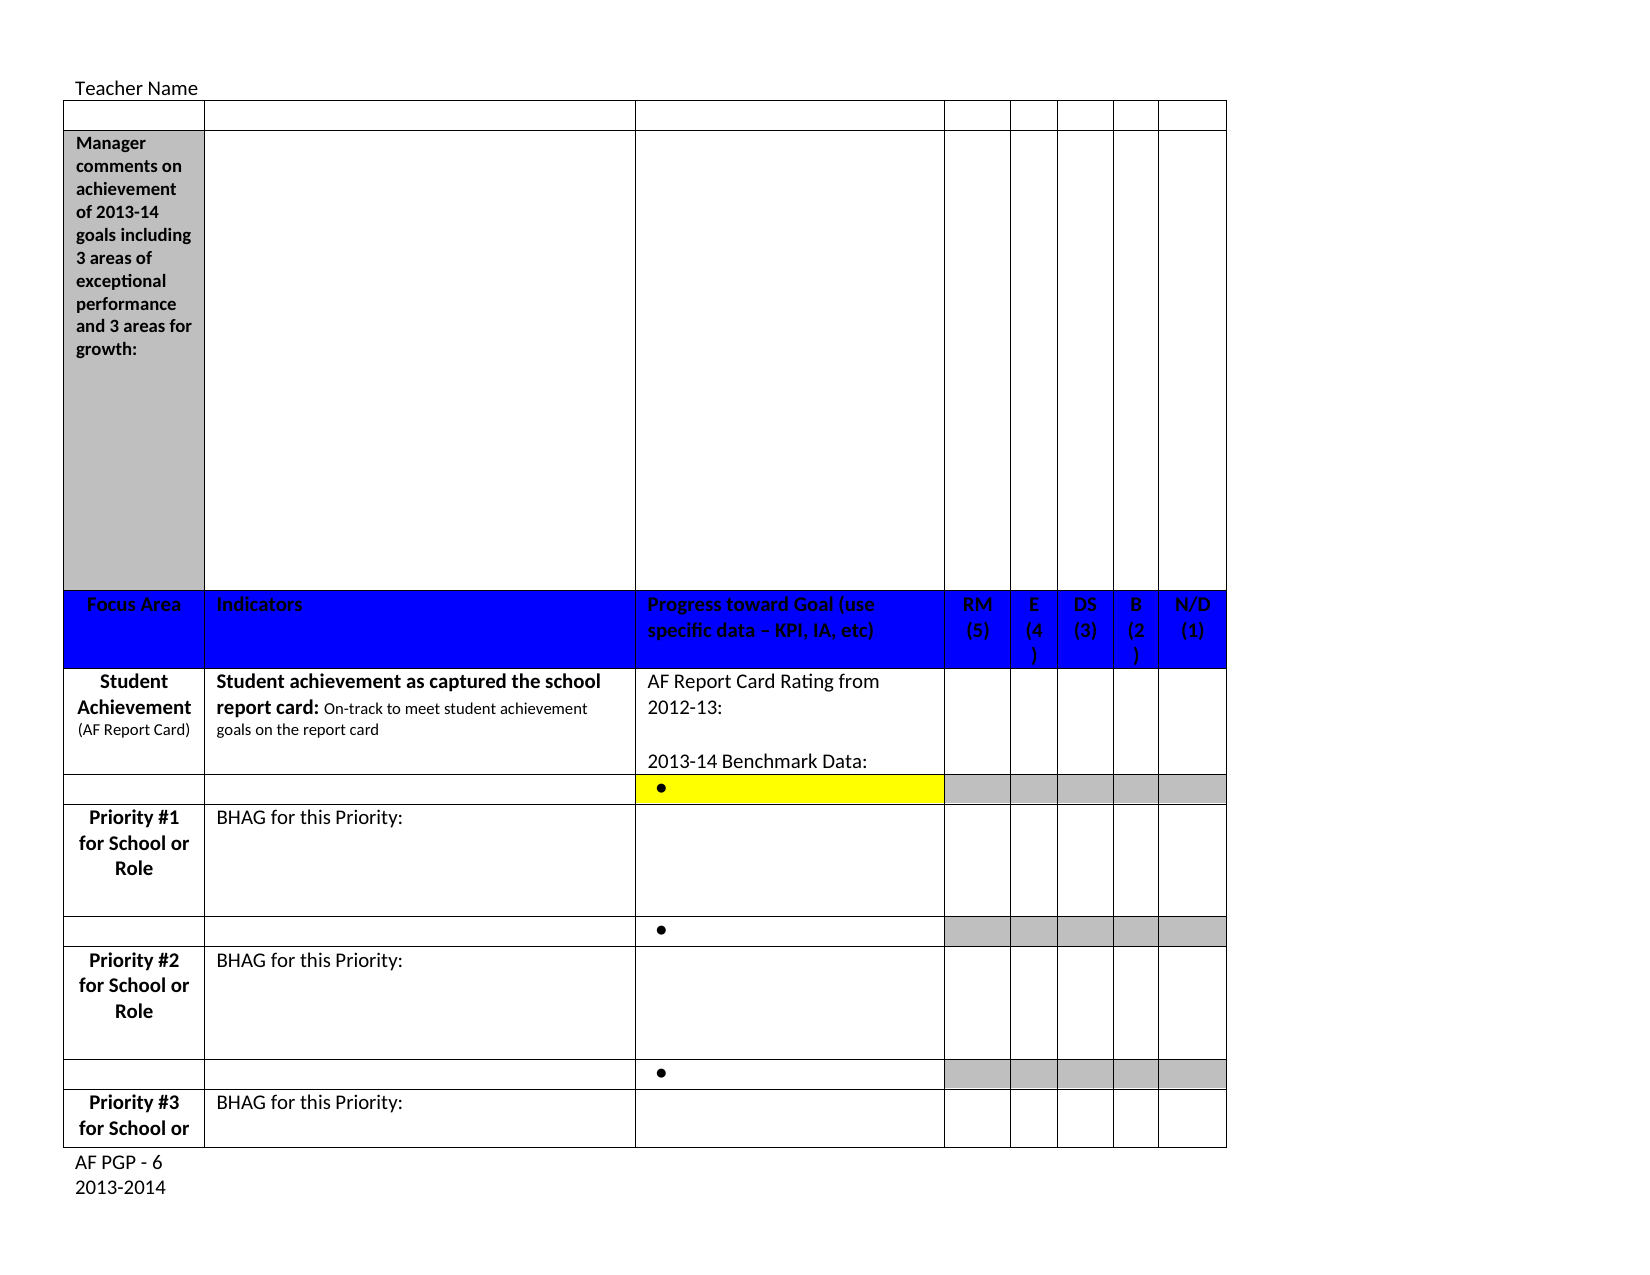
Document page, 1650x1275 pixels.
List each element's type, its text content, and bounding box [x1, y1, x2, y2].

table_cell [1058, 669, 1113, 774]
table_cell [1058, 1090, 1113, 1147]
table_cell Priority #2 for School or Role [64, 947, 204, 1059]
table_cell [205, 131, 635, 590]
table_cell [1011, 947, 1057, 1059]
table_cell [1159, 1060, 1226, 1088]
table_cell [205, 1090, 635, 1147]
table_cell [1058, 1060, 1113, 1088]
table_cell [636, 775, 944, 803]
table_cell Manager comments on achievement of 2013-14 goals including 3 areas of exceptional performance and 3 areas for growth: [64, 131, 204, 590]
table_cell [1058, 775, 1113, 803]
table_header [636, 101, 944, 130]
table_cell [636, 1060, 944, 1088]
table_cell [1058, 947, 1113, 1059]
table_cell AF Report Card Rating from 2012-13: 2013-14 Benchmark Data: [636, 669, 944, 774]
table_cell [64, 1090, 204, 1147]
table_cell [205, 775, 635, 803]
table_cell [1159, 805, 1226, 916]
table_cell [1011, 669, 1057, 774]
table_cell [945, 131, 1010, 590]
table_cell [945, 1060, 1010, 1088]
table_cell [1058, 917, 1113, 946]
table_cell [64, 917, 204, 946]
table_cell [1011, 1090, 1057, 1147]
table_cell [1159, 1090, 1226, 1147]
table_cell [64, 775, 204, 803]
table_cell [945, 775, 1010, 803]
table_cell [1159, 917, 1226, 946]
table_cell [1114, 669, 1158, 774]
table_cell [1114, 1090, 1158, 1147]
table_cell [1011, 131, 1057, 590]
table_cell E (4) [1011, 591, 1057, 668]
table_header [64, 101, 204, 130]
table_cell [1058, 131, 1113, 590]
table_cell [64, 1060, 204, 1088]
table_cell [636, 917, 944, 946]
table_cell Focus Area [64, 591, 204, 668]
table_cell RM (5) [945, 591, 1010, 668]
table_header [205, 101, 635, 130]
table_cell BHAG for this Priority: [205, 805, 635, 916]
table_cell [636, 947, 944, 1059]
table_cell [1114, 917, 1158, 946]
table_cell [1058, 805, 1113, 916]
table_cell [945, 805, 1010, 916]
table_cell N/D (1) [1159, 591, 1226, 668]
table_cell Progress toward Goal (use specific data – KPI, IA, etc) [636, 591, 944, 668]
table_cell BHAG for this Priority: [205, 947, 635, 1059]
table_cell B (2) [1114, 591, 1158, 668]
table_cell Indicators [205, 591, 635, 668]
table_cell [1159, 947, 1226, 1059]
table_cell [1114, 1060, 1158, 1088]
table_cell [1159, 775, 1226, 803]
table_cell [945, 1090, 1010, 1147]
table_cell [205, 917, 635, 946]
table_cell [636, 131, 944, 590]
table_header [1114, 101, 1158, 130]
table_cell Student achievement as captured the school report card: On-track to meet student achievement goals on the report card [205, 669, 635, 774]
table_cell [945, 917, 1010, 946]
table_header [1058, 101, 1113, 130]
table_cell [1114, 775, 1158, 803]
table_cell [205, 1060, 635, 1088]
table_header [1011, 101, 1057, 130]
table_cell [945, 947, 1010, 1059]
table_cell Priority #1 for School or Role [64, 805, 204, 916]
table_cell [1114, 805, 1158, 916]
table_cell [945, 669, 1010, 774]
table_cell [1114, 947, 1158, 1059]
table_cell [1011, 805, 1057, 916]
table_cell [636, 1090, 944, 1147]
table_cell Student Achievement (AF Report Card) [64, 669, 204, 774]
table_cell [1011, 917, 1057, 946]
table_cell [1011, 1060, 1057, 1088]
table_cell [1159, 131, 1226, 590]
table_header [945, 101, 1010, 130]
table_cell [1011, 775, 1057, 803]
table_header [1159, 101, 1226, 130]
table_cell DS (3) [1058, 591, 1113, 668]
table_cell [636, 805, 944, 916]
table_cell [1159, 669, 1226, 774]
table_cell [1114, 131, 1158, 590]
